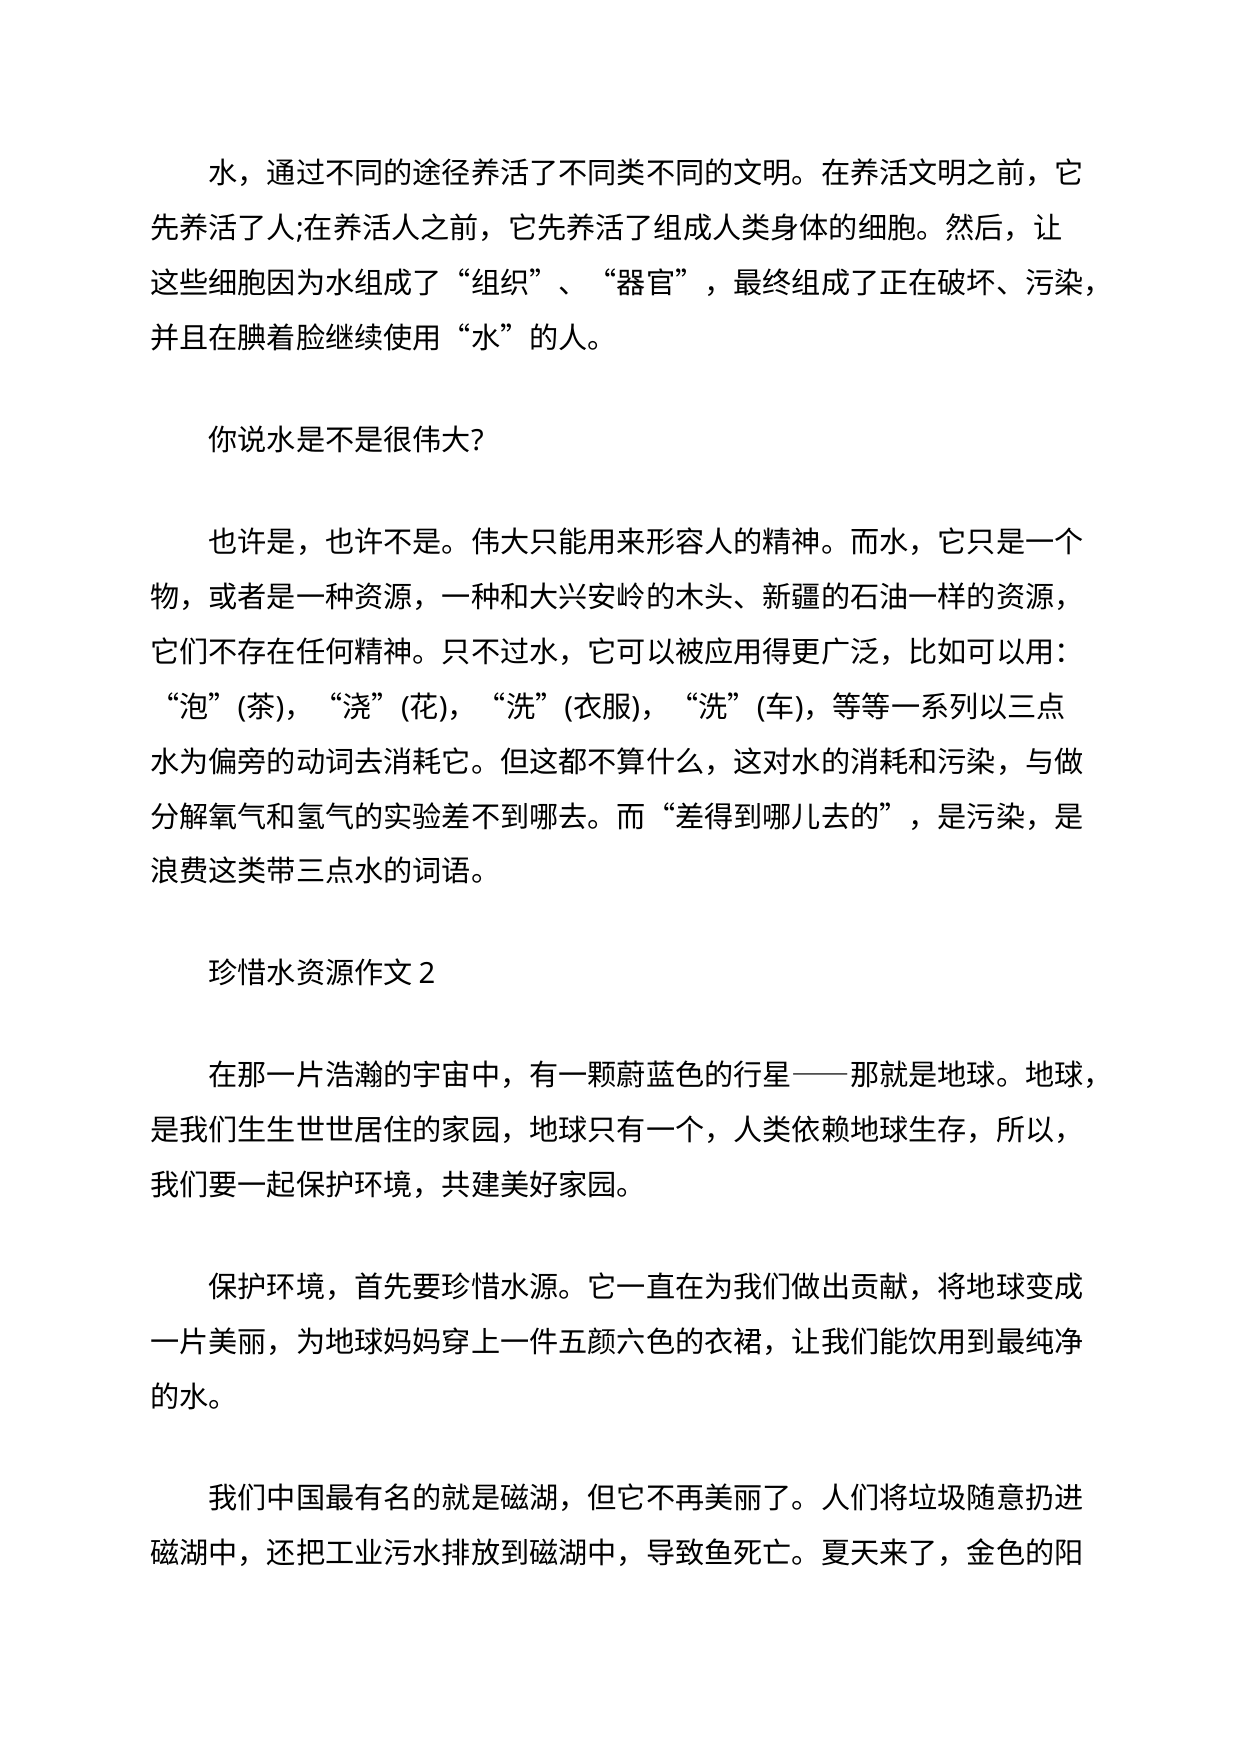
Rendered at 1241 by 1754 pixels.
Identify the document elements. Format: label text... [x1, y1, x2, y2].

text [150, 1475, 1090, 1572]
text 珍惜水资源作文2 [150, 950, 1090, 992]
text 保护环境，首先要珍惜水源。它一直在为我们做出贡献，将地球变成一片美丽，为地球妈妈穿上一件五颜六色的衣裙，让我们能饮用到最纯净的水。 [150, 1263, 1090, 1415]
text 水，通过不同的途径养活了不同类不同的文明。在养活文明之前，它先养活了人;在养活人之前，它先养活了组成人类身体的细胞。然后，让这些细胞因为水组成了“组织”、“器官”，最终组成了正在破坏、污染，并且在腆着脸继续使用“水”的人。 [150, 150, 1090, 357]
text 也许是，也许不是。伟大只能用来形容人的精神。而水，它只是一个物，或者是一种资源，一种和大兴安岭的木头、新疆的石油一样的资源，它们不存在任何精神。只不过水，它可以被应用得更广泛，比如可以用：“泡”(茶)，“浇”(花)，“洗”(衣服)，“洗”(车)，等等一系列以三点水为偏旁的动词去消耗它。但这都不算什么，这对水的消耗和污染，与做分解氧气和氢气的实验差不到哪去。而“差得到哪儿去的”，是污染，是浪费这类带三点水的词语。 [150, 518, 1090, 890]
text 在那一片浩瀚的宇宙中，有一颗蔚蓝色的行星——那就是地球。地球，是我们生生世世居住的家园，地球只有一个，人类依赖地球生存，所以，我们要一起保护环境，共建美好家园。 [150, 1052, 1090, 1204]
text 你说水是不是很伟大? [150, 417, 1090, 459]
